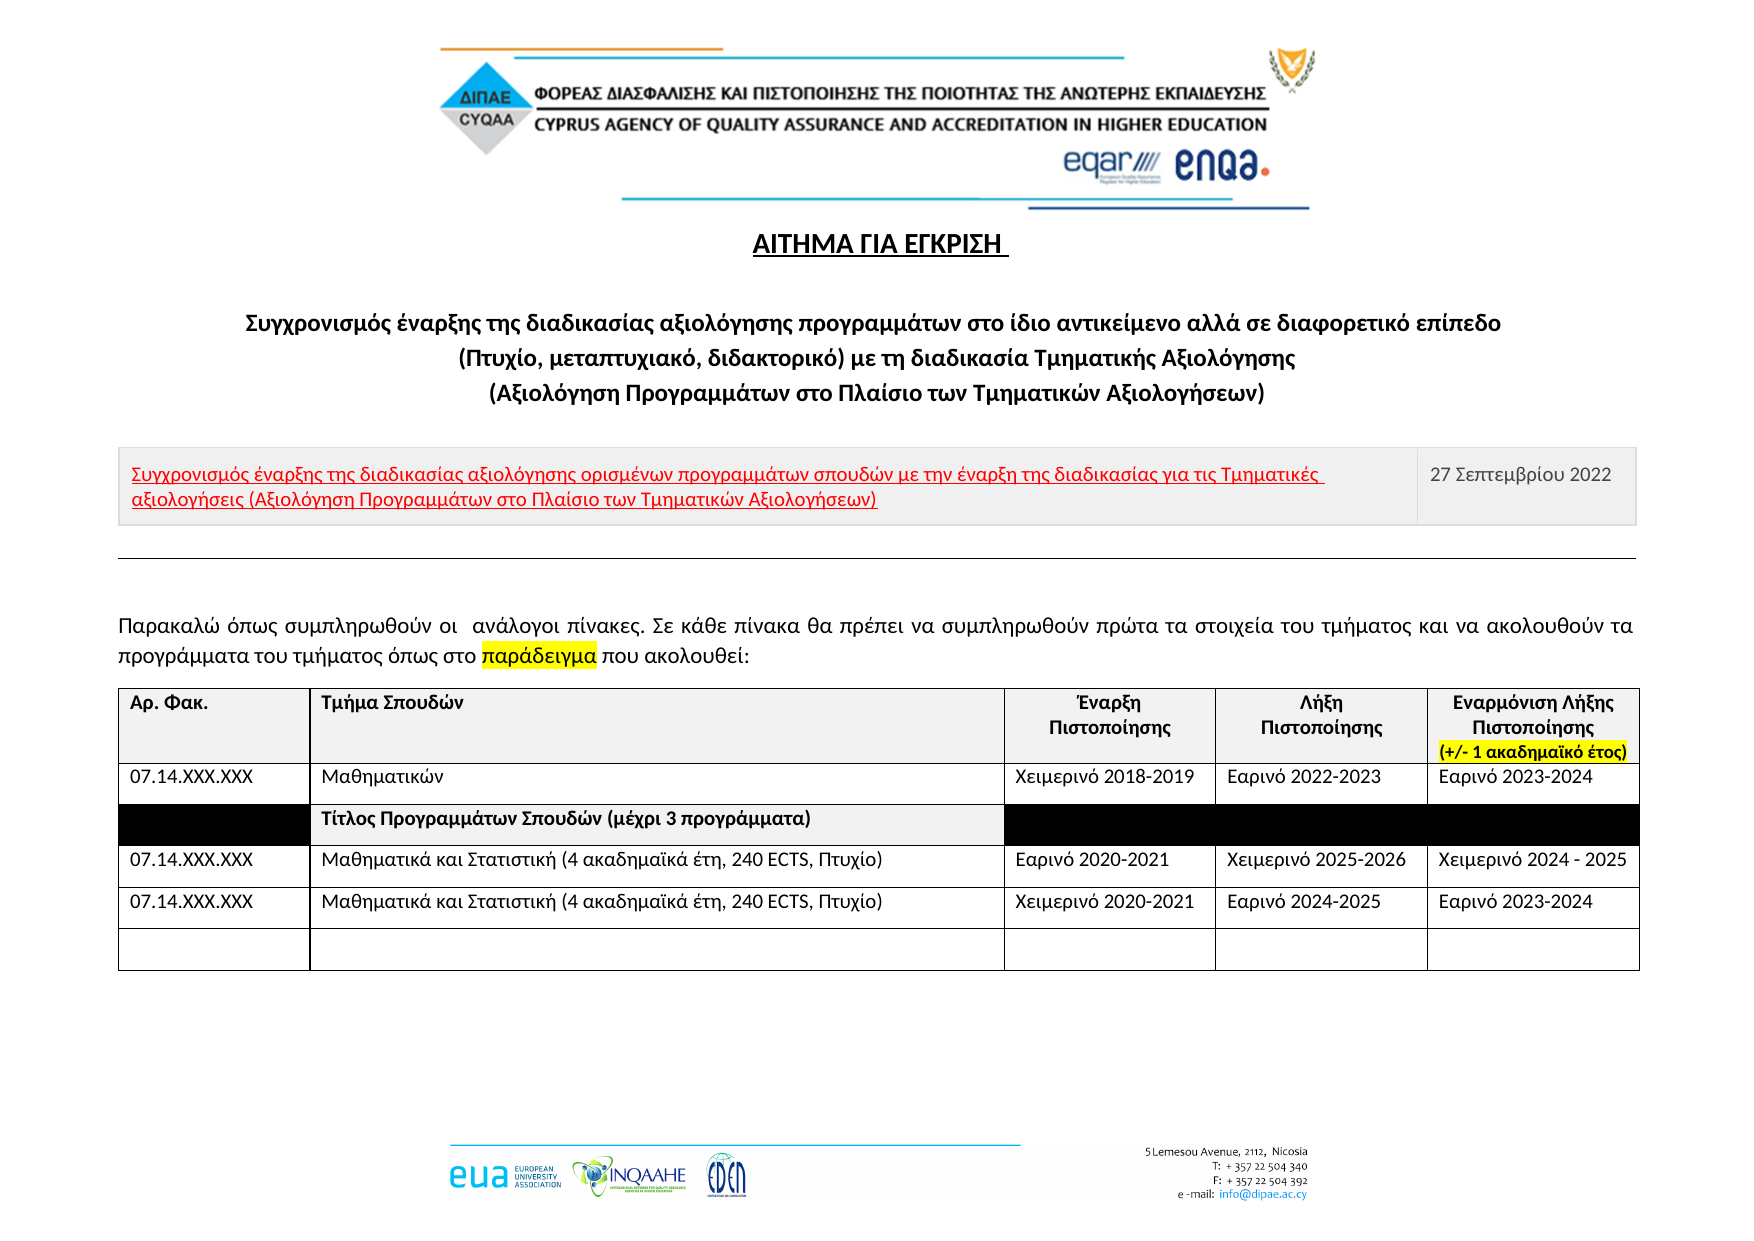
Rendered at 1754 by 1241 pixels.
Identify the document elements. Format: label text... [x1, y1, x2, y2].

table_cell Εαρινό 2023-2024 [1428, 764, 1639, 804]
table_cell Μαθηματικών [311, 764, 1004, 804]
table_cell 07.14.ΧΧΧ.ΧΧΧ [119, 846, 309, 887]
table_cell [1005, 929, 1215, 969]
table_header Τμήμα Σπουδών [311, 689, 1004, 763]
table_header Συγχρονισμός έναρξης της διαδικασίας αξιολόγησης ορισμένων προγραμμάτων σπουδών με την έναρξη της διαδικασίας για τις Τμηματικές αξιολογήσεις (Αξιολόγηση Προγραμμάτων στο Πλαίσιο των Τμηματικών Αξιολογήσεων) [120, 448, 1417, 524]
table_cell [1005, 805, 1639, 845]
table_cell Εαρινό 2022-2023 [1216, 764, 1427, 804]
table_cell [311, 929, 1004, 969]
text (Αξιολόγηση Προγραμμάτων στο Πλαίσιο των Τμηματικών Αξιολογήσεων) [118, 377, 1636, 407]
table_header Εναρμόνιση Λήξης Πιστοποίησης (+/- 1 ακαδημαϊκό έτος) [1428, 689, 1639, 763]
table_cell Τίτλος Προγραμμάτων Σπουδών (μέχρι 3 προγράμματα) [311, 805, 1004, 845]
table_cell Εαρινό 2023-2024 [1428, 888, 1639, 928]
table_cell Χειμερινό 2025-2026 [1216, 846, 1427, 887]
table_cell 07.14.ΧΧΧ.ΧΧΧ [119, 764, 309, 804]
table_cell Μαθηματικά και Στατιστική (4 ακαδημαϊκά έτη, 240 ECTS, Πτυχίο) [311, 846, 1004, 887]
picture [444, 1141, 1310, 1202]
table_cell Χειμερινό 2018-2019 [1005, 764, 1215, 804]
table_cell 07.14.ΧΧΧ.ΧΧΧ [119, 888, 309, 928]
table_cell [1216, 929, 1427, 969]
table_header 27 Σεπτεμβρίου 2022 [1418, 448, 1635, 524]
table_cell Χειμερινό 2024 - 2025 [1428, 846, 1639, 887]
picture [434, 44, 1320, 213]
table_cell [119, 929, 309, 969]
text ΑΙΤΗΜΑ ΓΙΑ ΕΓΚΡΙΣΗ [118, 225, 1636, 261]
table_cell Χειμερινό 2020-2021 [1005, 888, 1215, 928]
table_header Έναρξη Πιστοποίησης [1005, 689, 1215, 763]
text Συγχρονισμός έναρξης της διαδικασίας αξιολόγησης προγραμμάτων στο ίδιο αντικείμενο αλλά σε διαφορετικό επίπεδο (Πτυχίο, μεταπτυχιακό, διδακτορικό) με τη διαδικασία Τμηματικής Αξιολόγησης [118, 307, 1636, 372]
text Παρακαλώ όπως συμπληρωθούν οι ανάλογοι πίνακες. Σε κάθε πίνακα θα πρέπει να συμπληρωθούν πρώτα τα στοιχεία του τμήματος και να ακολουθούν τα προγράμματα του τμήματος όπως στο παράδειγμα που ακολουθεί: [118, 611, 1636, 669]
table_cell Εαρινό 2024-2025 [1216, 888, 1427, 928]
table_cell [119, 805, 309, 845]
table_cell Εαρινό 2020-2021 [1005, 846, 1215, 887]
table_header Λήξη Πιστοποίησης [1216, 689, 1427, 763]
table_cell [1428, 929, 1639, 969]
table_header Αρ. Φακ. [119, 689, 309, 763]
table_cell Μαθηματικά και Στατιστική (4 ακαδημαϊκά έτη, 240 ECTS, Πτυχίο) [311, 888, 1004, 928]
